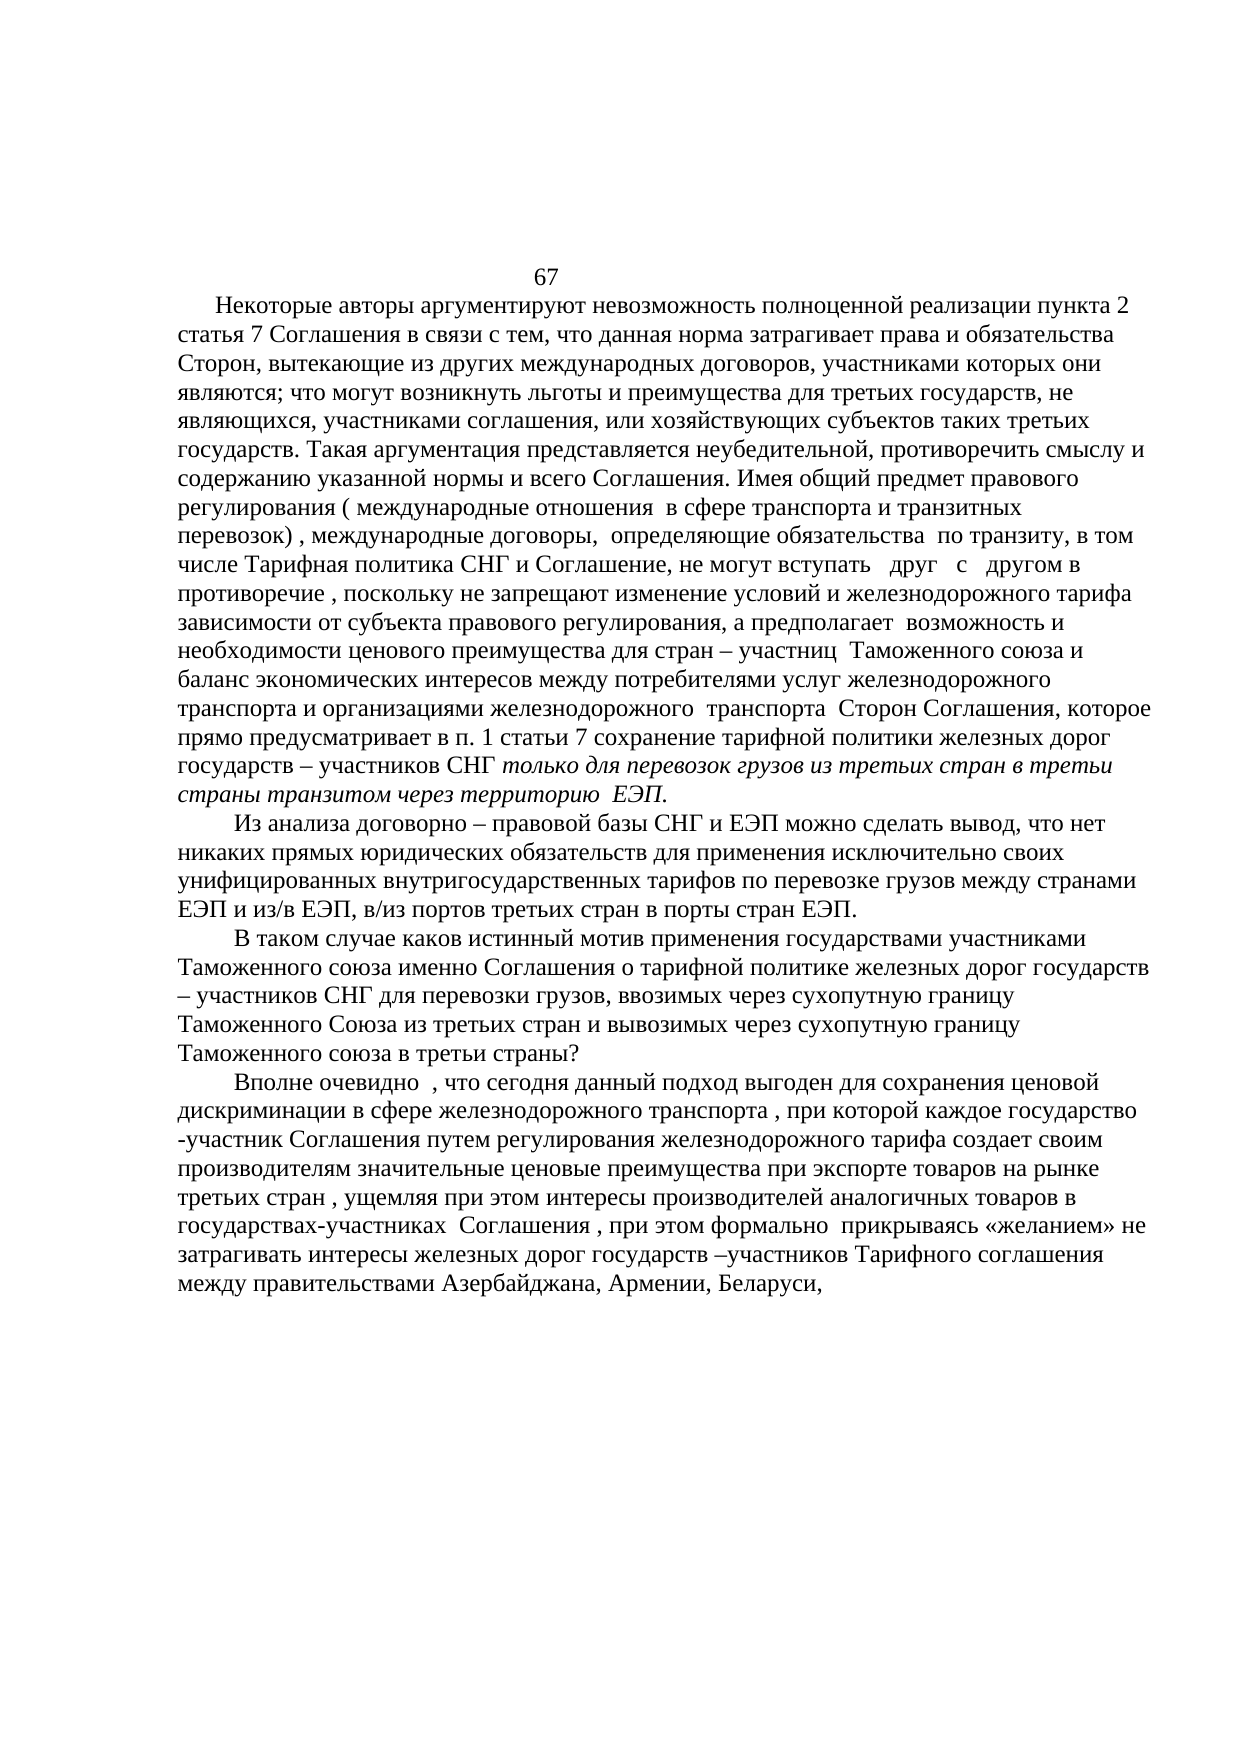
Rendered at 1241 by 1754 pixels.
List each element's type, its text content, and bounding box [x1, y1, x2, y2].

text Некоторые авторы аргументируют невозможность полноценной реализации пункта 2 статья 7 Соглашения в связи с тем, что данная норма затрагивает права и обязательства Сторон, вытекающие из других международных договоров, участниками которых они являются; что могут возникнуть льготы и преимущества для третьих государств, не являющихся, участниками соглашения, или хозяйствующих субъектов таких третьих государств. Такая аргументация представляется неубедительной, противоречить смыслу и содержанию указанной нормы и всего Соглашения. Имея общий предмет правового регулирования ( международные отношения в сфере транспорта и транзитных перевозок) , международные договоры, определяющие обязательства по транзиту, в том числе Тарифная политика СНГ и Соглашение, не могут вступать друг с другом в противоречие , поскольку не запрещают изменение условий и железнодорожного тарифа зависимости от субъекта правового регулирования, а предполагает возможность и необходимости ценового преимущества для стран – участниц Таможенного союза и баланс экономических интересов между потребителями услуг железнодорожного транспорта и организациями железнодорожного транспорта Сторон Соглашения, которое прямо предусматривает в п. 1 статьи 7 сохранение тарифной политики железных дорог государств – участников СНГ только для перевозок грузов из третьих стран в третьи страны транзитом через территорию ЕЭП. [177, 291, 1152, 808]
text Вполне очевидно , что сегодня данный подход выгоден для сохранения ценовой дискриминации в сфере железнодорожного транспорта , при которой каждое государство -участник Соглашения путем регулирования железнодорожного тарифа создает своим производителям значительные ценовые преимущества при экспорте товаров на рынке третьих стран , ущемляя при этом интересы производителей аналогичных товаров в государствах-участниках Соглашения , при этом формально прикрываясь «желанием» не затрагивать интересы железных дорог государств –участников Тарифного соглашения между правительствами Азербайджана, Армении, Беларуси, [177, 1067, 1152, 1297]
text 67 [177, 262, 1152, 291]
text Из анализа договорно – правовой базы СНГ и ЕЭП можно сделать вывод, что нет никаких прямых юридических обязательств для применения исключительно своих унифицированных внутригосударственных тарифов по перевозке грузов между странами ЕЭП и из/в ЕЭП, в/из портов третьих стран в порты стран ЕЭП. [177, 808, 1152, 923]
text В таком случае каков истинный мотив применения государствами участниками Таможенного союза именно Соглашения о тарифной политике железных дорог государств – участников СНГ для перевозки грузов, ввозимых через сухопутную границу Таможенного Союза из третьих стран и вывозимых через сухопутную границу Таможенного союза в третьи страны? [177, 923, 1152, 1067]
